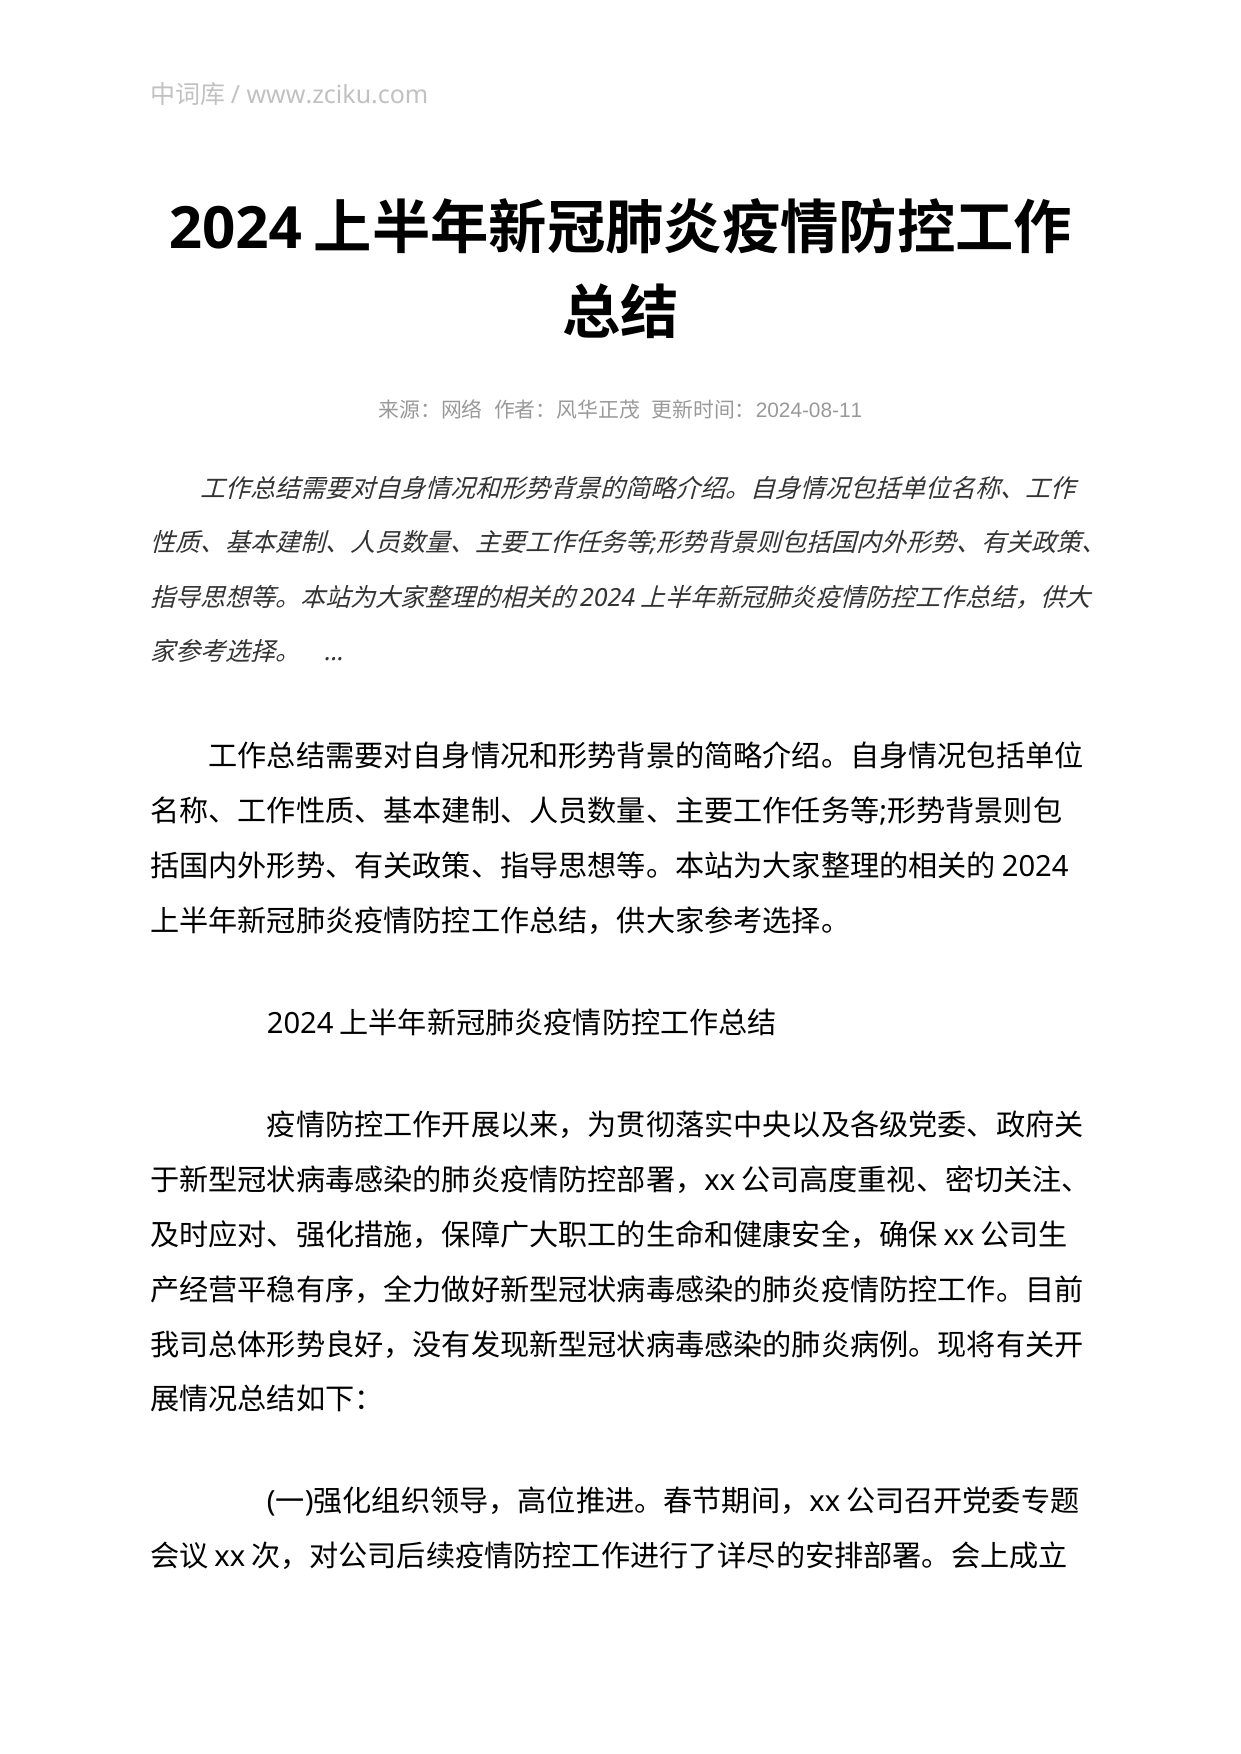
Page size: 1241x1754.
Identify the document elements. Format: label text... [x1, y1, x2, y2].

text 工作总结需要对自身情况和形势背景的简略介绍。自身情况包括单位名称、工作性质、基本建制、人员数量、主要工作任务等;形势背景则包括国内外形势、有关政策、指导思想等。本站为大家整理的相关的2024上半年新冠肺炎疫情防控工作总结，供大家参考选择。 [150, 733, 1090, 940]
text 工作总结需要对自身情况和形势背景的简略介绍。自身情况包括单位名称、工作性质、基本建制、人员数量、主要工作任务等;形势背景则包括国内外形势、有关政策、指导思想等。本站为大家整理的相关的2024上半年新冠肺炎疫情防控工作总结，供大家参考选择。 ... [150, 468, 1090, 668]
subtitle 2024上半年新冠肺炎疫情防控工作总结 [150, 181, 1090, 351]
text 2024上半年新冠肺炎疫情防控工作总结 [150, 999, 1090, 1042]
text 疫情防控工作开展以来，为贯彻落实中央以及各级党委、政府关于新型冠状病毒感染的肺炎疫情防控部署，xx公司高度重视、密切关注、及时应对、强化措施，保障广大职工的生命和健康安全，确保xx公司生产经营平稳有序，全力做好新型冠状病毒感染的肺炎疫情防控工作。目前我司总体形势良好，没有发现新型冠状病毒感染的肺炎病例。现将有关开展情况总结如下： [150, 1101, 1090, 1418]
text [150, 1478, 1090, 1575]
text 来源：网络 作者：风华正茂 更新时间：2024-08-11 [150, 397, 1090, 421]
